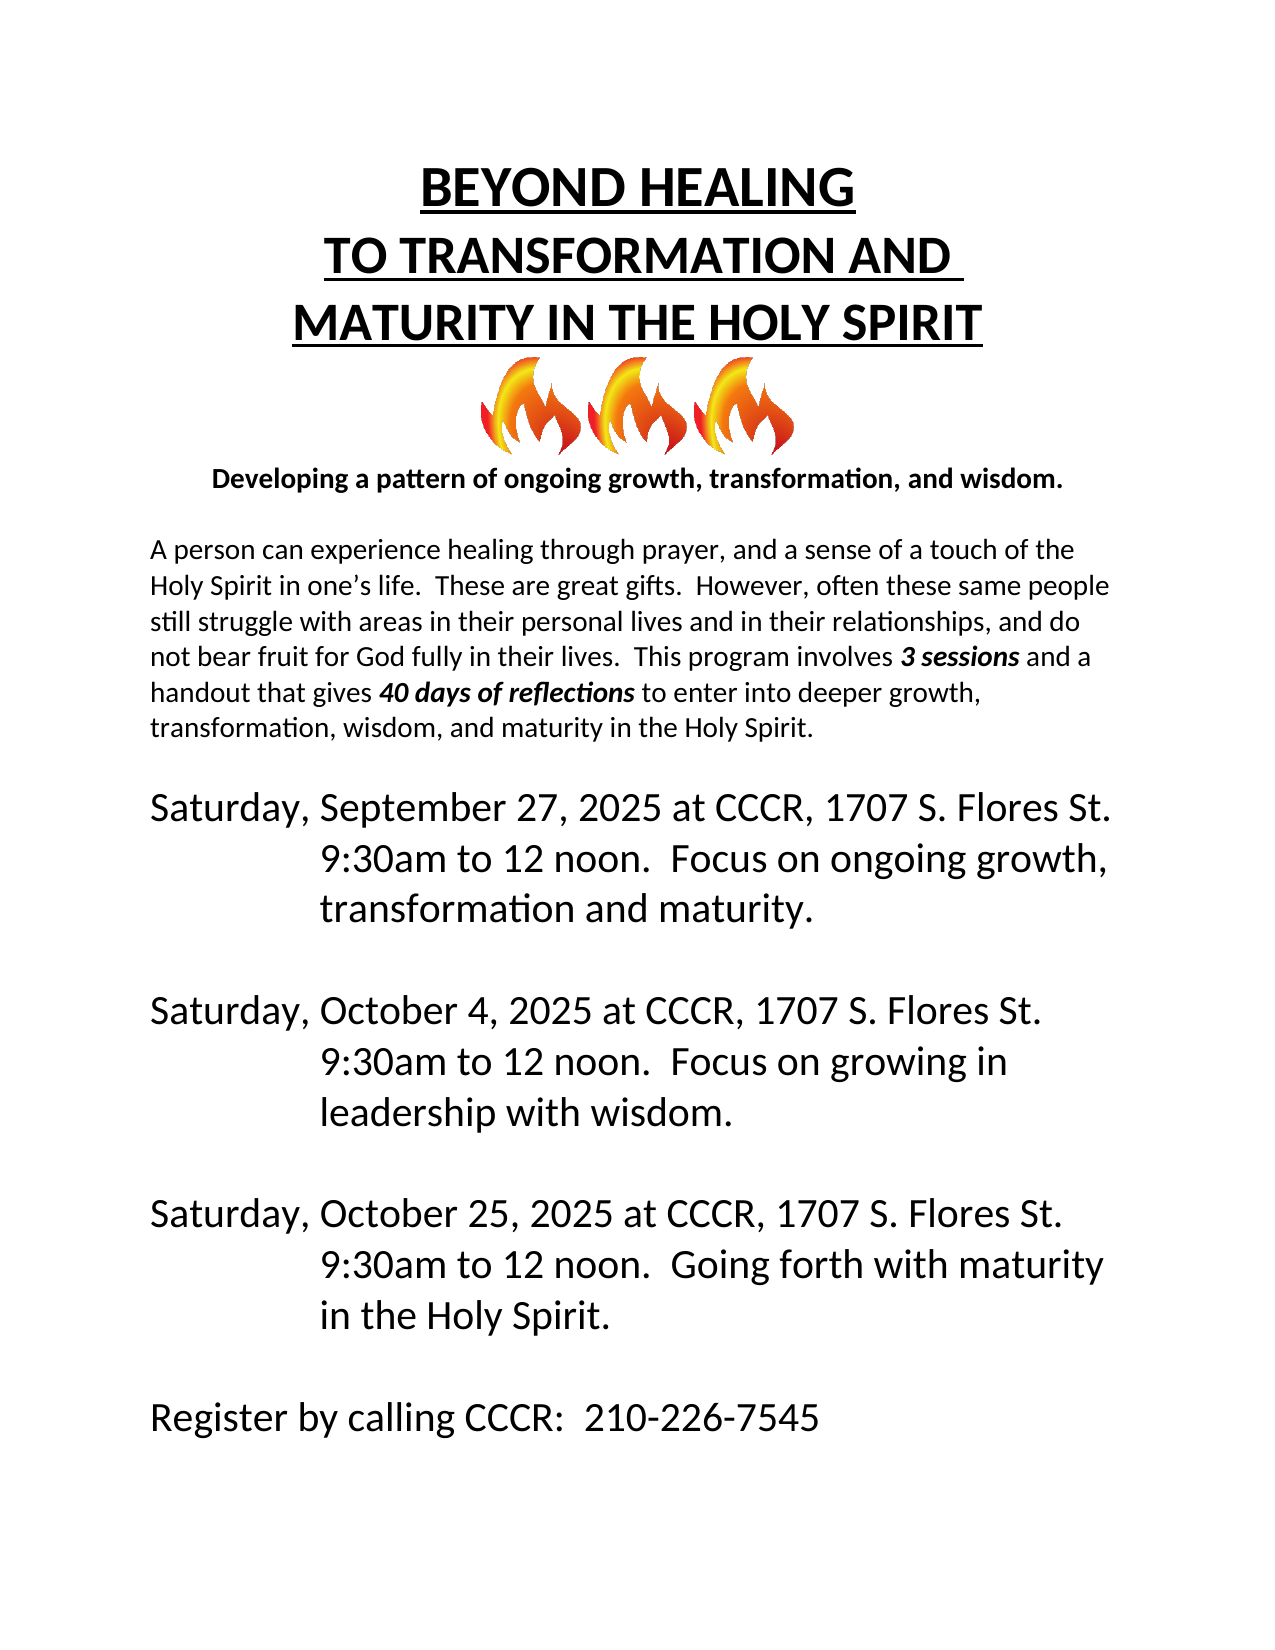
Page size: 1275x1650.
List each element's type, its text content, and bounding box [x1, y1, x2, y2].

text Developing a pattern of ongoing growth, transformation, and wisdom. [150, 460, 1125, 496]
text 9:30am to 12 noon. Focus on growing in [150, 1035, 1125, 1086]
text 9:30am to 12 noon. Focus on ongoing growth, [150, 832, 1125, 882]
text TO TRANSFORMATION AND [150, 221, 1125, 287]
text Saturday, October 25, 2025 at CCCR, 1707 S. Flores St. [150, 1187, 1125, 1238]
text transformation and maturity. [150, 882, 1125, 933]
text in the Holy Spirit. [150, 1289, 1125, 1340]
text BEYOND HEALING [150, 150, 1125, 221]
text leadership with wisdom. [150, 1086, 1125, 1137]
text Saturday, October 4, 2025 at CCCR, 1707 S. Flores St. [150, 984, 1125, 1035]
text 9:30am to 12 noon. Going forth with maturity [150, 1238, 1125, 1289]
text Register by calling CCCR: 210-226-7545 [150, 1391, 1125, 1442]
picture [477, 353, 798, 461]
text MATURITY IN THE HOLY SPIRIT [150, 287, 1125, 353]
text A person can experience healing through prayer, and a sense of a touch of the Holy Spirit in one’s life. These are great gifts. However, often these same people still struggle with areas in their personal lives and in their relationships, and do not bear fruit for God fully in their lives. This program involves 3 sessions and a handout that gives 40 days of reflections to enter into deeper growth, transformation, wisdom, and maturity in the Holy Spirit. [150, 531, 1125, 745]
text Saturday, September 27, 2025 at CCCR, 1707 S. Flores St. [150, 781, 1125, 832]
